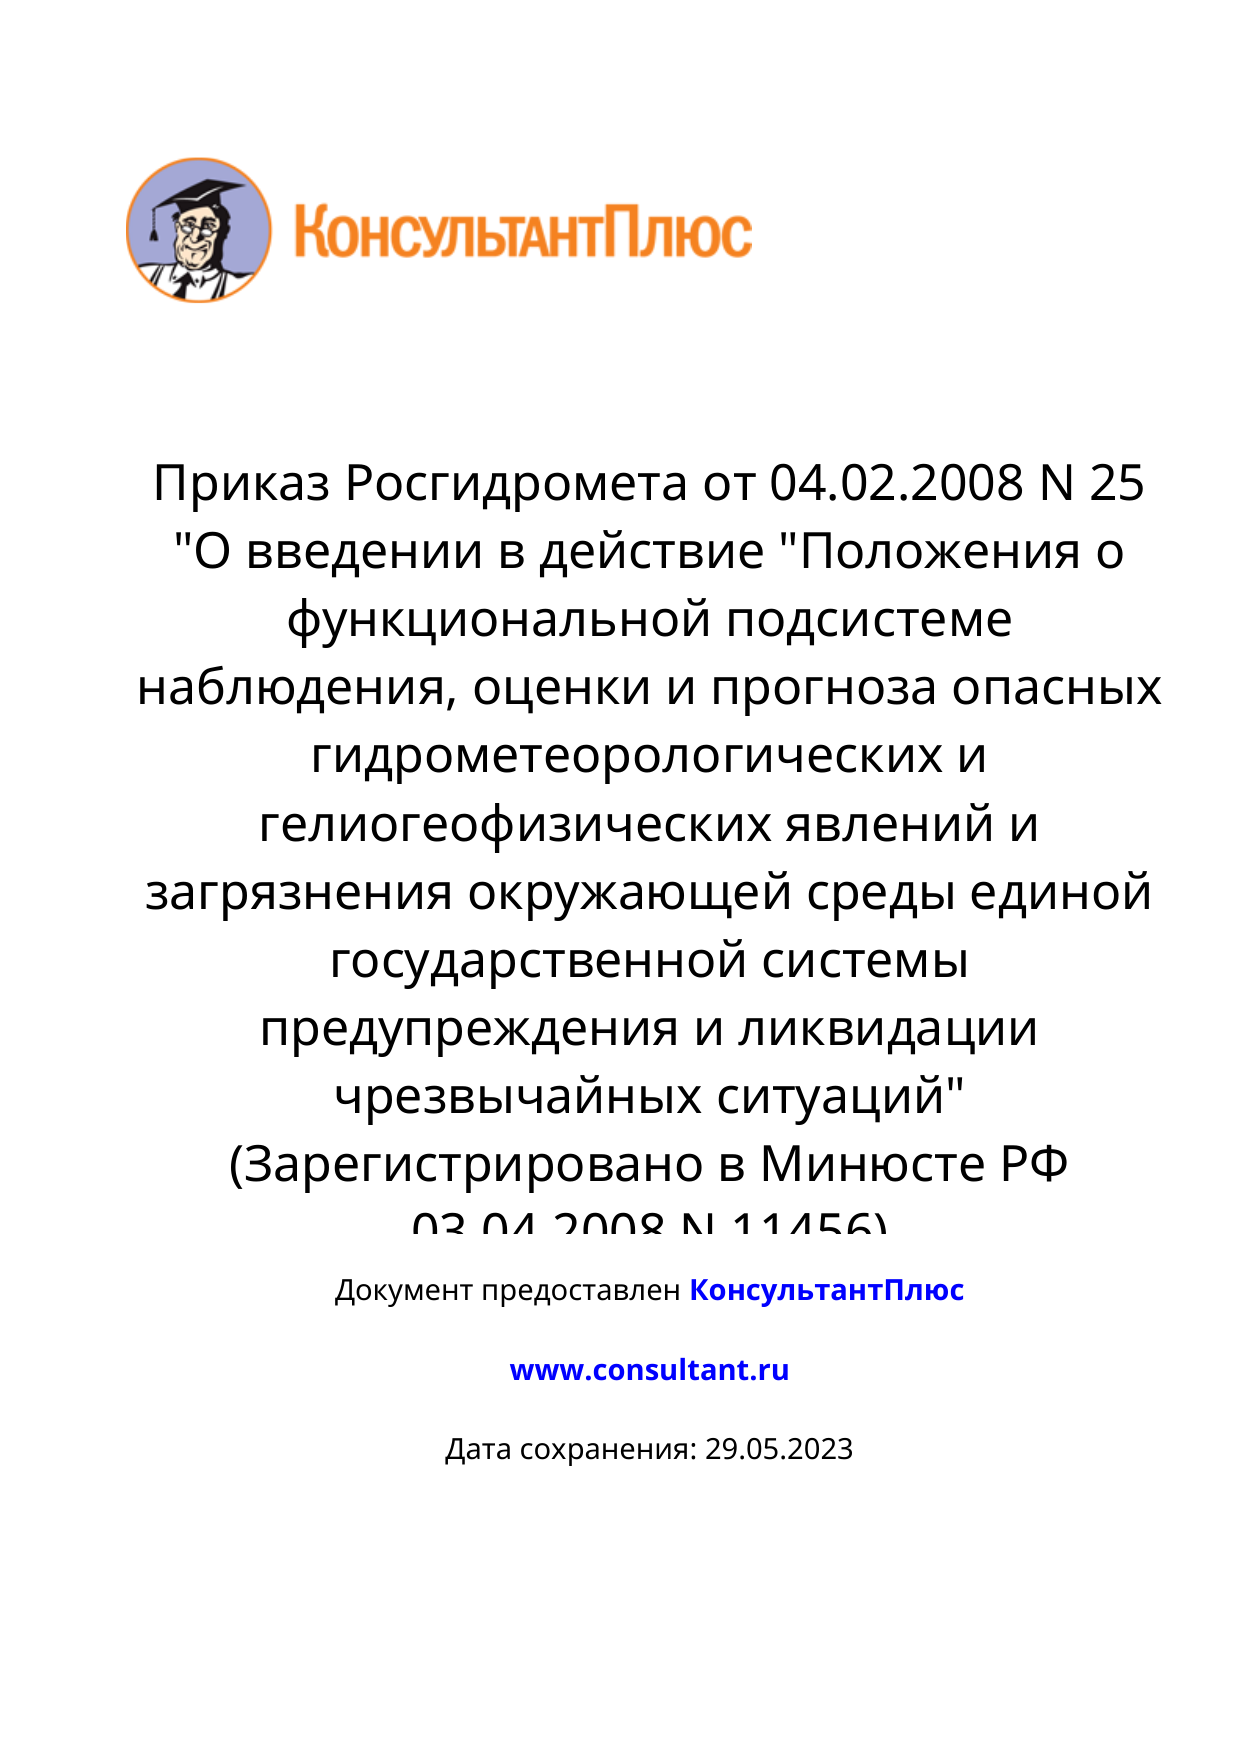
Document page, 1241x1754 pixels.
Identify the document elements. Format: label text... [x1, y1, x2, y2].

table_cell Документ предоставлен КонсультантПлюс www.consultant.ru Дата сохранения: 29.05.2023 [118, 1240, 1181, 1531]
table_cell Приказ Росгидромета от 04.02.2008 N 25 "О введении в действие "Положения о функциональной подсистеме наблюдения, оценки и прогноза опасных гидрометеорологических и гелиогеофизических явлений и загрязнения окружающей среды единой государственной системы предупреждения и ликвидации чрезвычайных ситуаций" (Зарегистрировано в Минюсте РФ 03.04.2008 N 11456) [118, 441, 1181, 1240]
table_header [118, 150, 1181, 441]
picture [126, 156, 752, 305]
